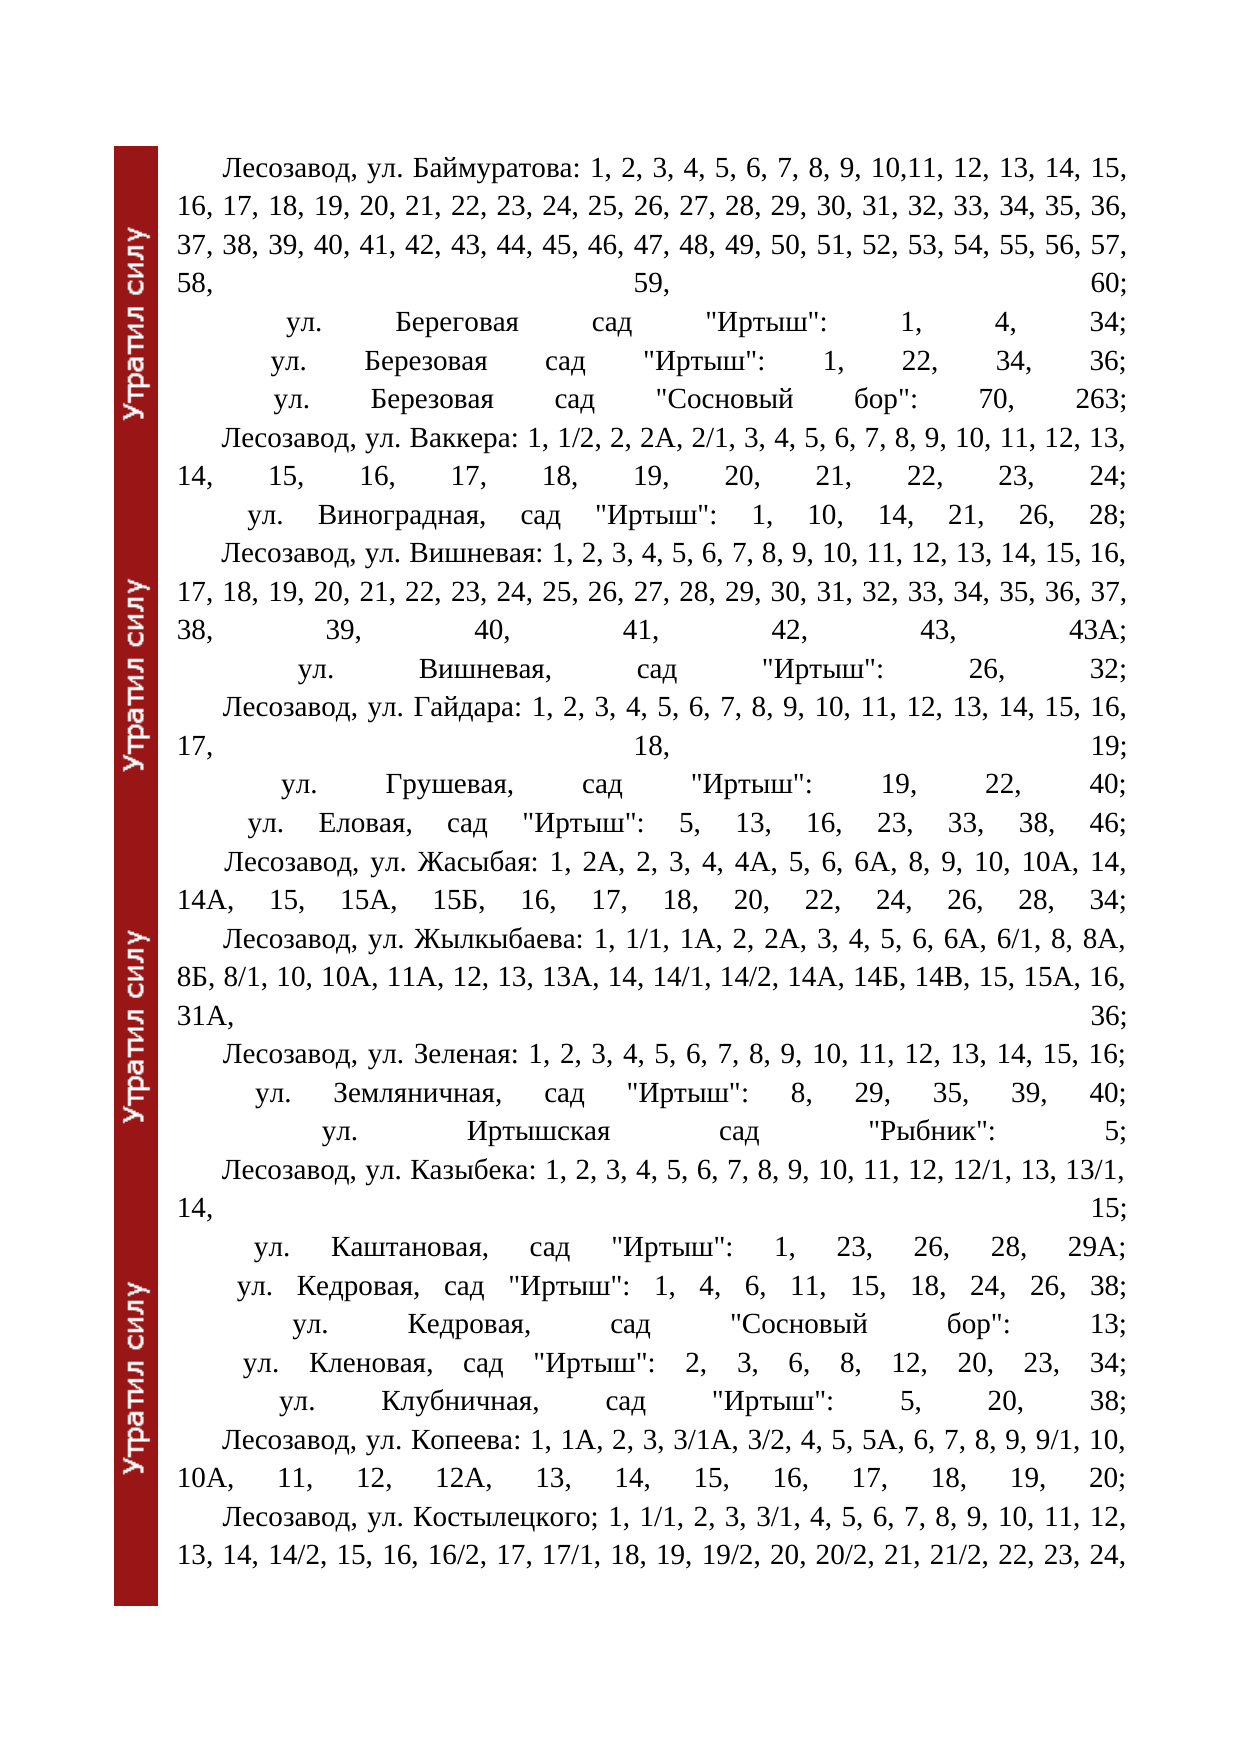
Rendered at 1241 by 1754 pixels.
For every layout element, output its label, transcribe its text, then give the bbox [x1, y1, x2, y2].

picture [114, 1571, 158, 1606]
picture [114, 146, 158, 150]
